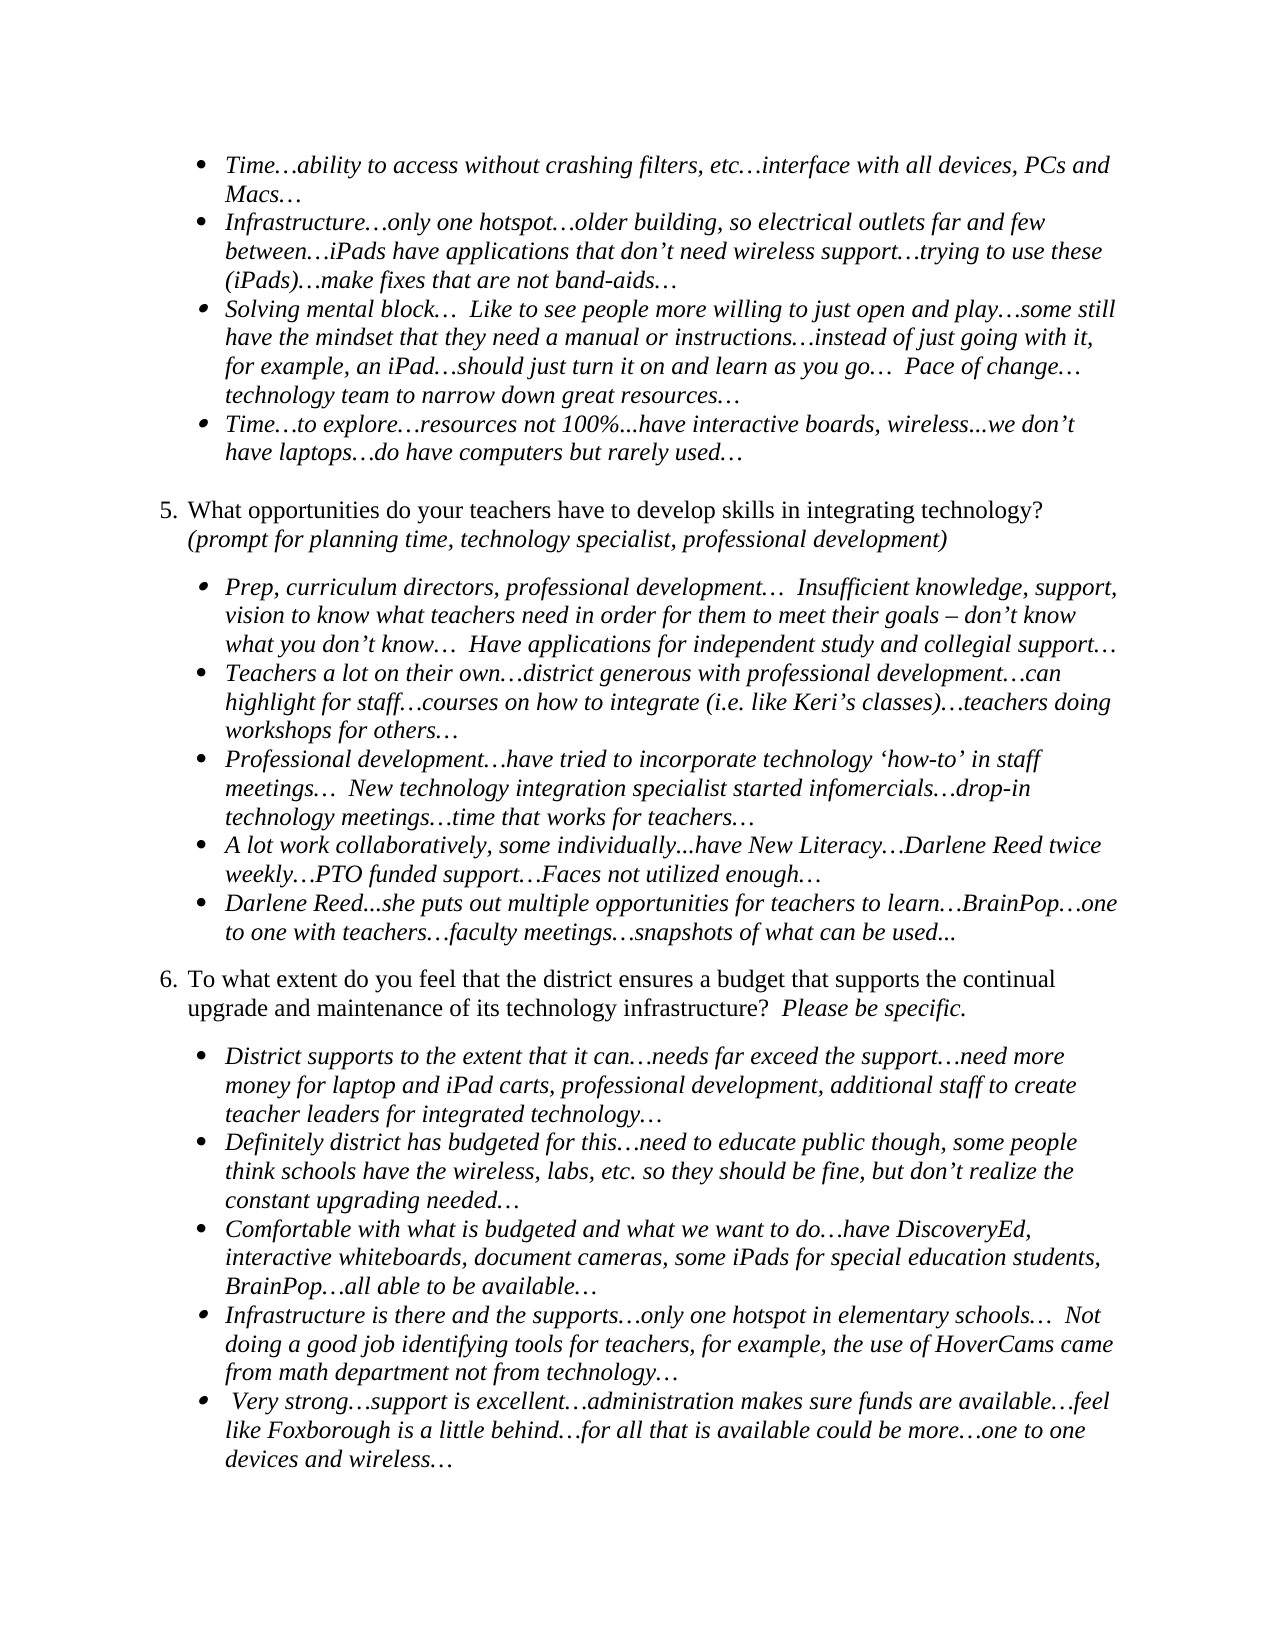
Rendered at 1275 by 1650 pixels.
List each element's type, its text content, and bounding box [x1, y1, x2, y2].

list A lot work collaboratively, some individually...have New Literacy…Darlene Reed twice weekly…PTO funded support…Faces not utilized enough… [197, 830, 1125, 888]
list Time…ability to access without crashing filters, etc…interface with all devices, PCs and Macs… [197, 150, 1125, 207]
list To what extent do you feel that the district ensures a budget that supports the continual upgrade and maintenance of its technology infrastructure? Please be specific. [159, 964, 1125, 1022]
list Time…to explore…resources not 100%...have interactive boards, wireless...we don’t have laptops…do have computers but rarely used… [197, 409, 1125, 466]
list District supports to the extent that it can…needs far exceed the support…need more money for laptop and iPad carts, professional development, additional staff to create teacher leaders for integrated technology… [197, 1041, 1125, 1127]
list Professional development…have tried to incorporate technology ‘how-to’ in staff meetings… New technology integration specialist started infomercials…drop-in technology meetings…time that works for teachers… [197, 744, 1125, 830]
list Infrastructure…only one hotspot…older building, so electrical outlets far and few between…iPads have applications that don’t need wireless support…trying to use these (iPads)…make fixes that are not band-aids… [197, 207, 1125, 294]
list Solving mental block… Like to see people more willing to just open and play…some still have the mindset that they need a manual or instructions…instead of just going with it, for example, an iPad…should just turn it on and learn as you go… Pace of change…technology team to narrow down great resources… [197, 294, 1125, 409]
list Prep, curriculum directors, professional development… Insufficient knowledge, support, vision to know what teachers need in order for them to meet their goals – don’t know what you don’t know… Have applications for independent study and collegial support… [197, 572, 1125, 658]
list Definitely district has budgeted for this…need to educate public though, some people think schools have the wireless, labs, etc. so they should be fine, but don’t realize the constant upgrading needed… [197, 1127, 1125, 1214]
list Teachers a lot on their own…district generous with professional development…can highlight for staff…courses on how to integrate (i.e. like Keri’s classes)…teachers doing workshops for others… [197, 658, 1125, 744]
list Very strong…support is excellent…administration makes sure funds are available…feel like Foxborough is a little behind…for all that is available could be more…one to one devices and wireless… [197, 1386, 1125, 1472]
list What opportunities do your teachers have to develop skills in integrating technology? (prompt for planning time, technology specialist, professional development) [159, 495, 1125, 552]
list Darlene Reed...she puts out multiple opportunities for teachers to learn…BrainPop…one to one with teachers…faculty meetings…snapshots of what can be used... [197, 888, 1125, 945]
list Comfortable with what is budgeted and what we want to do…have DiscoveryEd, interactive whiteboards, document cameras, some iPads for special education students, BrainPop…all able to be available… [197, 1214, 1125, 1300]
list Infrastructure is there and the supports…only one hotspot in elementary schools… Not doing a good job identifying tools for teachers, for example, the use of HoverCams came from math department not from technology… [197, 1300, 1125, 1386]
